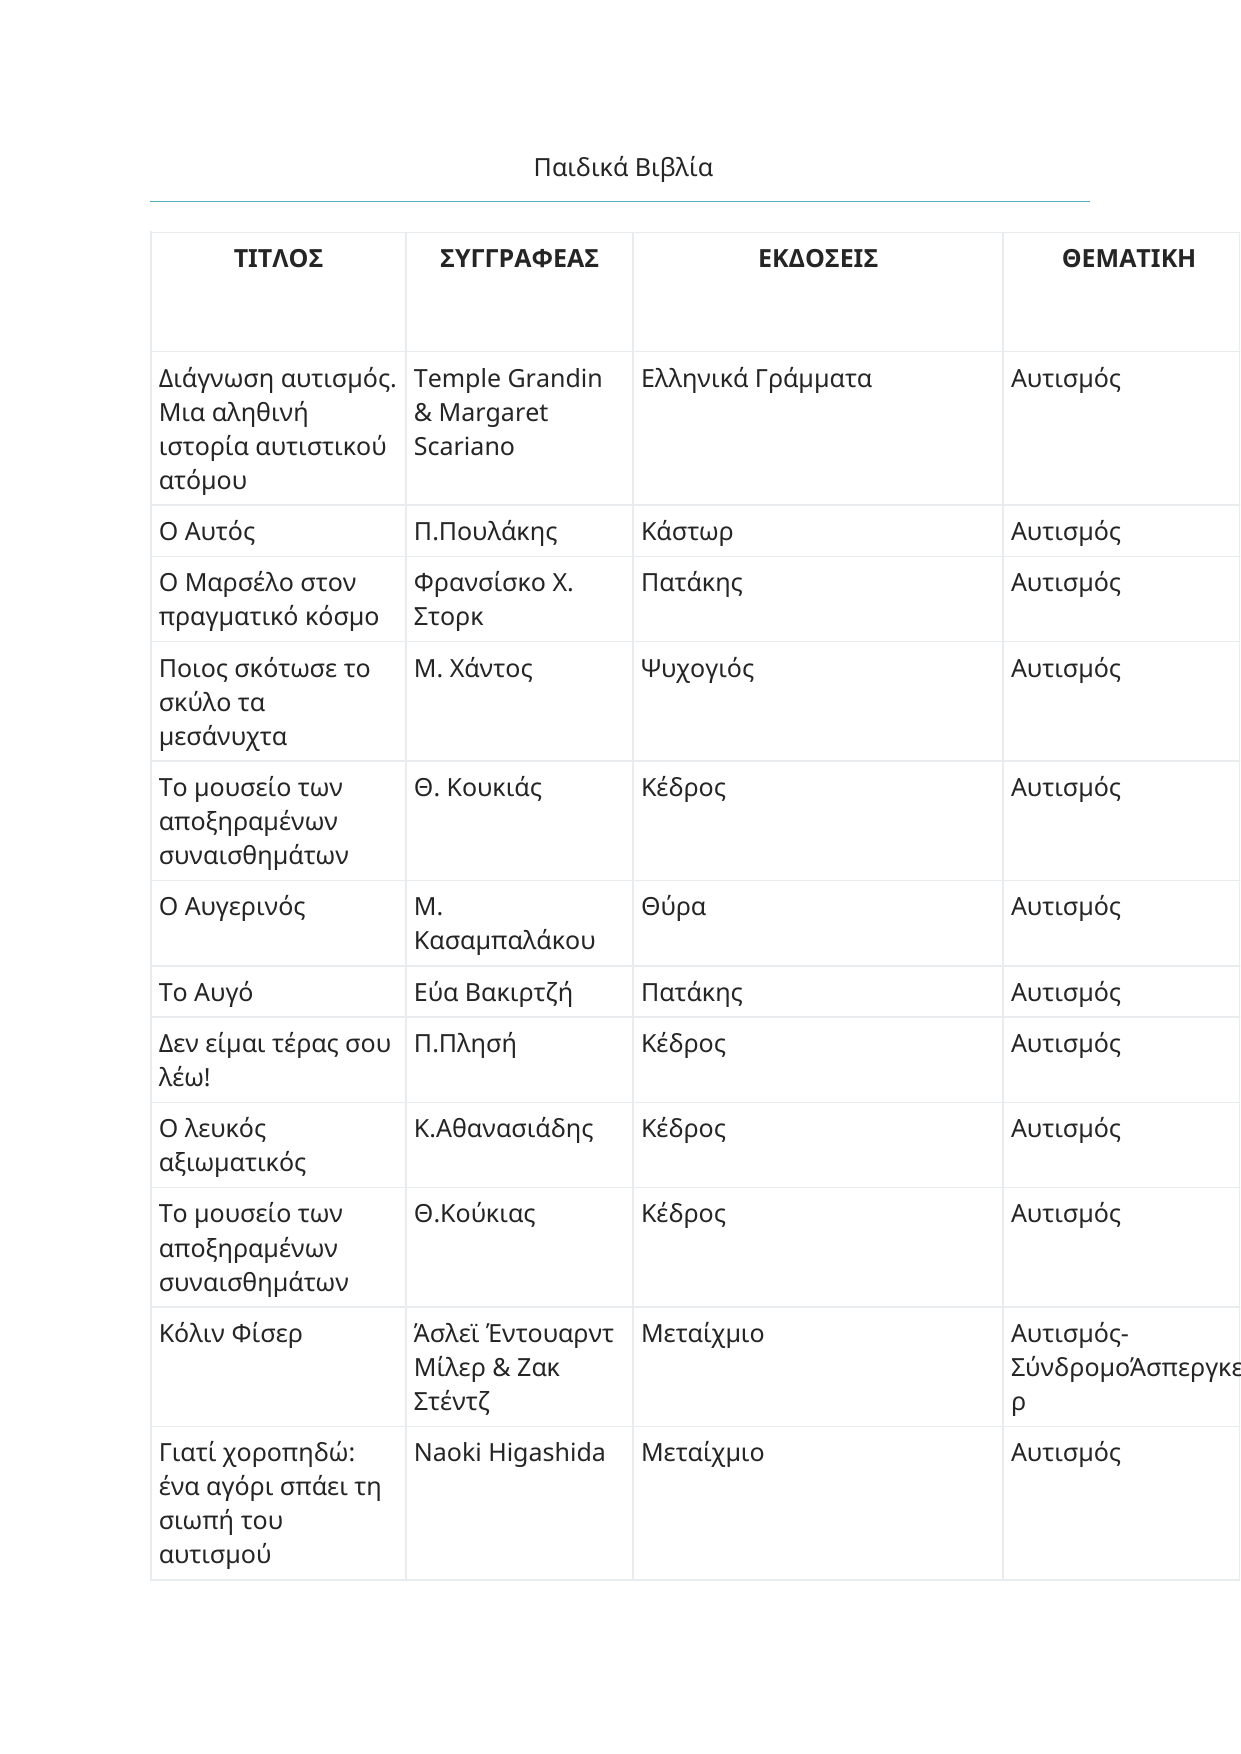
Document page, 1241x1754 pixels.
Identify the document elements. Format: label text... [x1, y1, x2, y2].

table_cell Μεταίχμιο [634, 1308, 1002, 1426]
table_header ΤΙΤΛΟΣ [152, 233, 405, 351]
table_cell Κέδρος [634, 762, 1002, 879]
table_cell Temple Grandin & Margaret Scariano [407, 352, 632, 504]
table_cell Κέδρος [634, 1188, 1002, 1306]
table_cell Διάγνωση αυτισμός. Μια αληθινή ιστορία αυτιστικού ατόμου [152, 352, 405, 504]
table_cell Γιατί χοροπηδώ: ένα αγόρι σπάει τη σιωπή του αυτισμού [152, 1427, 405, 1579]
table_cell Κέδρος [634, 1018, 1002, 1101]
table_cell Εύα Βακιρτζή [407, 967, 632, 1016]
table_cell Ποιος σκότωσε το σκύλο τα μεσάνυχτα [152, 642, 405, 760]
table_cell Αυτισμός [1004, 642, 1239, 760]
table_cell Π.Πλησή [407, 1018, 632, 1101]
table_cell Θύρα [634, 881, 1002, 965]
table_cell Δεν είμαι τέρας σου λέω! [152, 1018, 405, 1101]
table_cell Αυτισμός [1004, 557, 1239, 641]
table_header ΘΕΜΑΤΙΚΗ [1004, 233, 1239, 351]
table_cell Αυτισμός [1004, 1427, 1239, 1579]
table_cell Το μουσείο των αποξηραμένων συναισθημάτων [152, 1188, 405, 1306]
table_cell Ο λευκός αξιωματικός [152, 1103, 405, 1187]
table_cell Αυτισμός [1004, 881, 1239, 965]
table_cell Αυτισμός-ΣύνδρομοΆσπεργκερ [1004, 1308, 1239, 1426]
table_cell Αυτισμός [1004, 352, 1239, 504]
table_cell Το Αυγό [152, 967, 405, 1016]
table_cell Ψυχογιός [634, 642, 1002, 760]
table_cell Ο Μαρσέλο στον πραγματικό κόσμο [152, 557, 405, 641]
table_cell Άσλεϊ Έντουαρντ Μίλερ & Ζακ Στέντζ [407, 1308, 632, 1426]
table_cell Αυτισμός [1004, 967, 1239, 1016]
table_cell Κόλιν Φίσερ [152, 1308, 405, 1426]
table_cell Θ. Κουκιάς [407, 762, 632, 879]
table_cell Το μουσείο των αποξηραμένων συναισθημάτων [152, 762, 405, 879]
table_cell Πατάκης [634, 967, 1002, 1016]
table_cell Κέδρος [634, 1103, 1002, 1187]
table_cell Αυτισμός [1004, 762, 1239, 879]
table_cell Naoki Higashida [407, 1427, 632, 1579]
table_cell Αυτισμός [1004, 1018, 1239, 1101]
table_cell Αυτισμός [1004, 1103, 1239, 1187]
table_cell Π.Πουλάκης [407, 506, 632, 556]
table_cell Μεταίχμιο [634, 1427, 1002, 1579]
table_cell Ο Αυγερινός [152, 881, 405, 965]
table_cell Μ. Κασαμπαλάκου [407, 881, 632, 965]
table_cell Κ.Αθανασιάδης [407, 1103, 632, 1187]
table_cell Πατάκης [634, 557, 1002, 641]
table_cell Αυτισμός [1004, 1188, 1239, 1306]
table_cell Μ. Χάντος [407, 642, 632, 760]
table_header ΣΥΓΓΡΑΦΕΑΣ [407, 233, 632, 351]
text Παιδικά Βιβλία [150, 150, 1090, 201]
table_cell Αυτισμός [1004, 506, 1239, 556]
table_cell Ο Αυτός [152, 506, 405, 556]
table_cell Κάστωρ [634, 506, 1002, 556]
table_cell Φρανσίσκο Χ. Στορκ [407, 557, 632, 641]
table_cell Ελληνικά Γράμματα [634, 352, 1002, 504]
table_header ΕΚΔΟΣΕΙΣ [634, 233, 1002, 351]
table_cell Θ.Κούκιας [407, 1188, 632, 1306]
